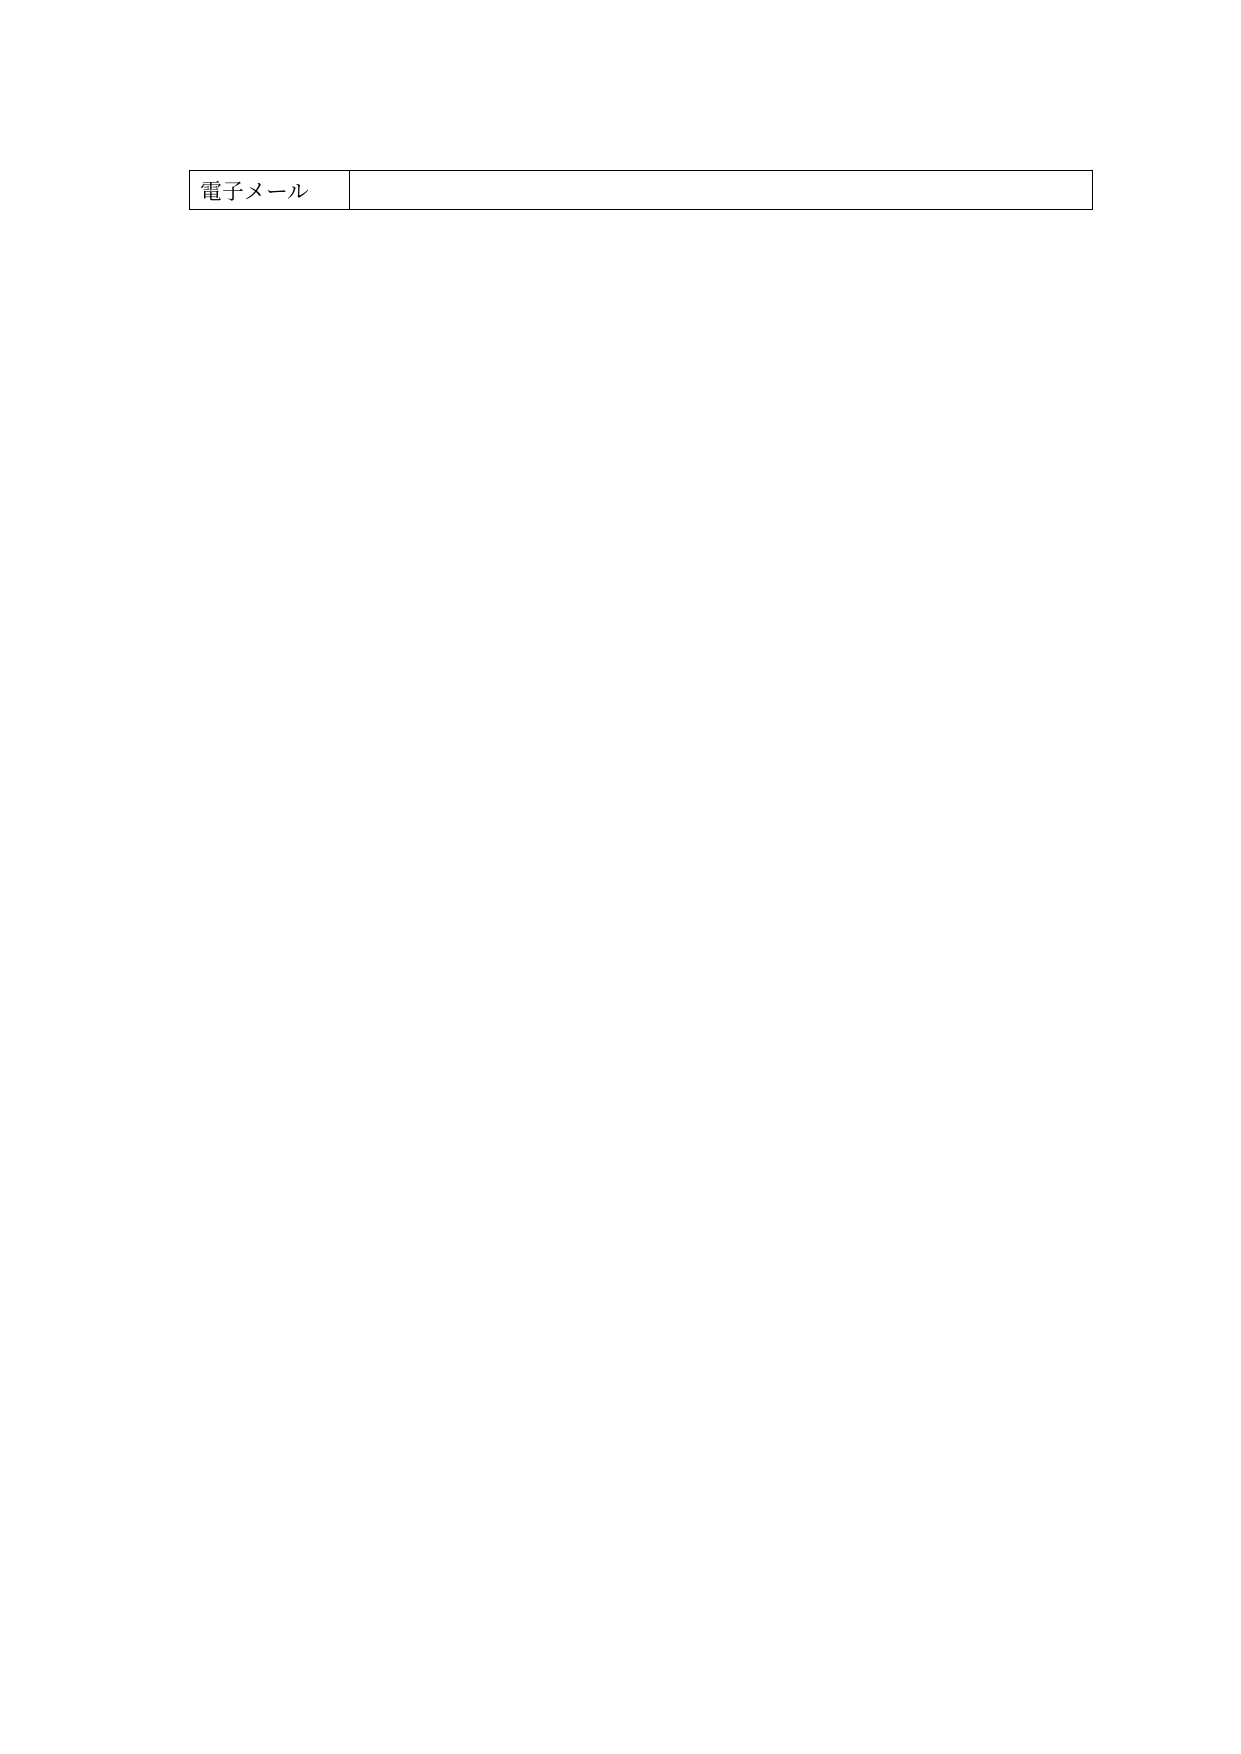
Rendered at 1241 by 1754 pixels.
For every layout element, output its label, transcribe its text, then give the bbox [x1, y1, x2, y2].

table_cell 電子メール [190, 171, 349, 209]
table_cell [350, 171, 1092, 209]
